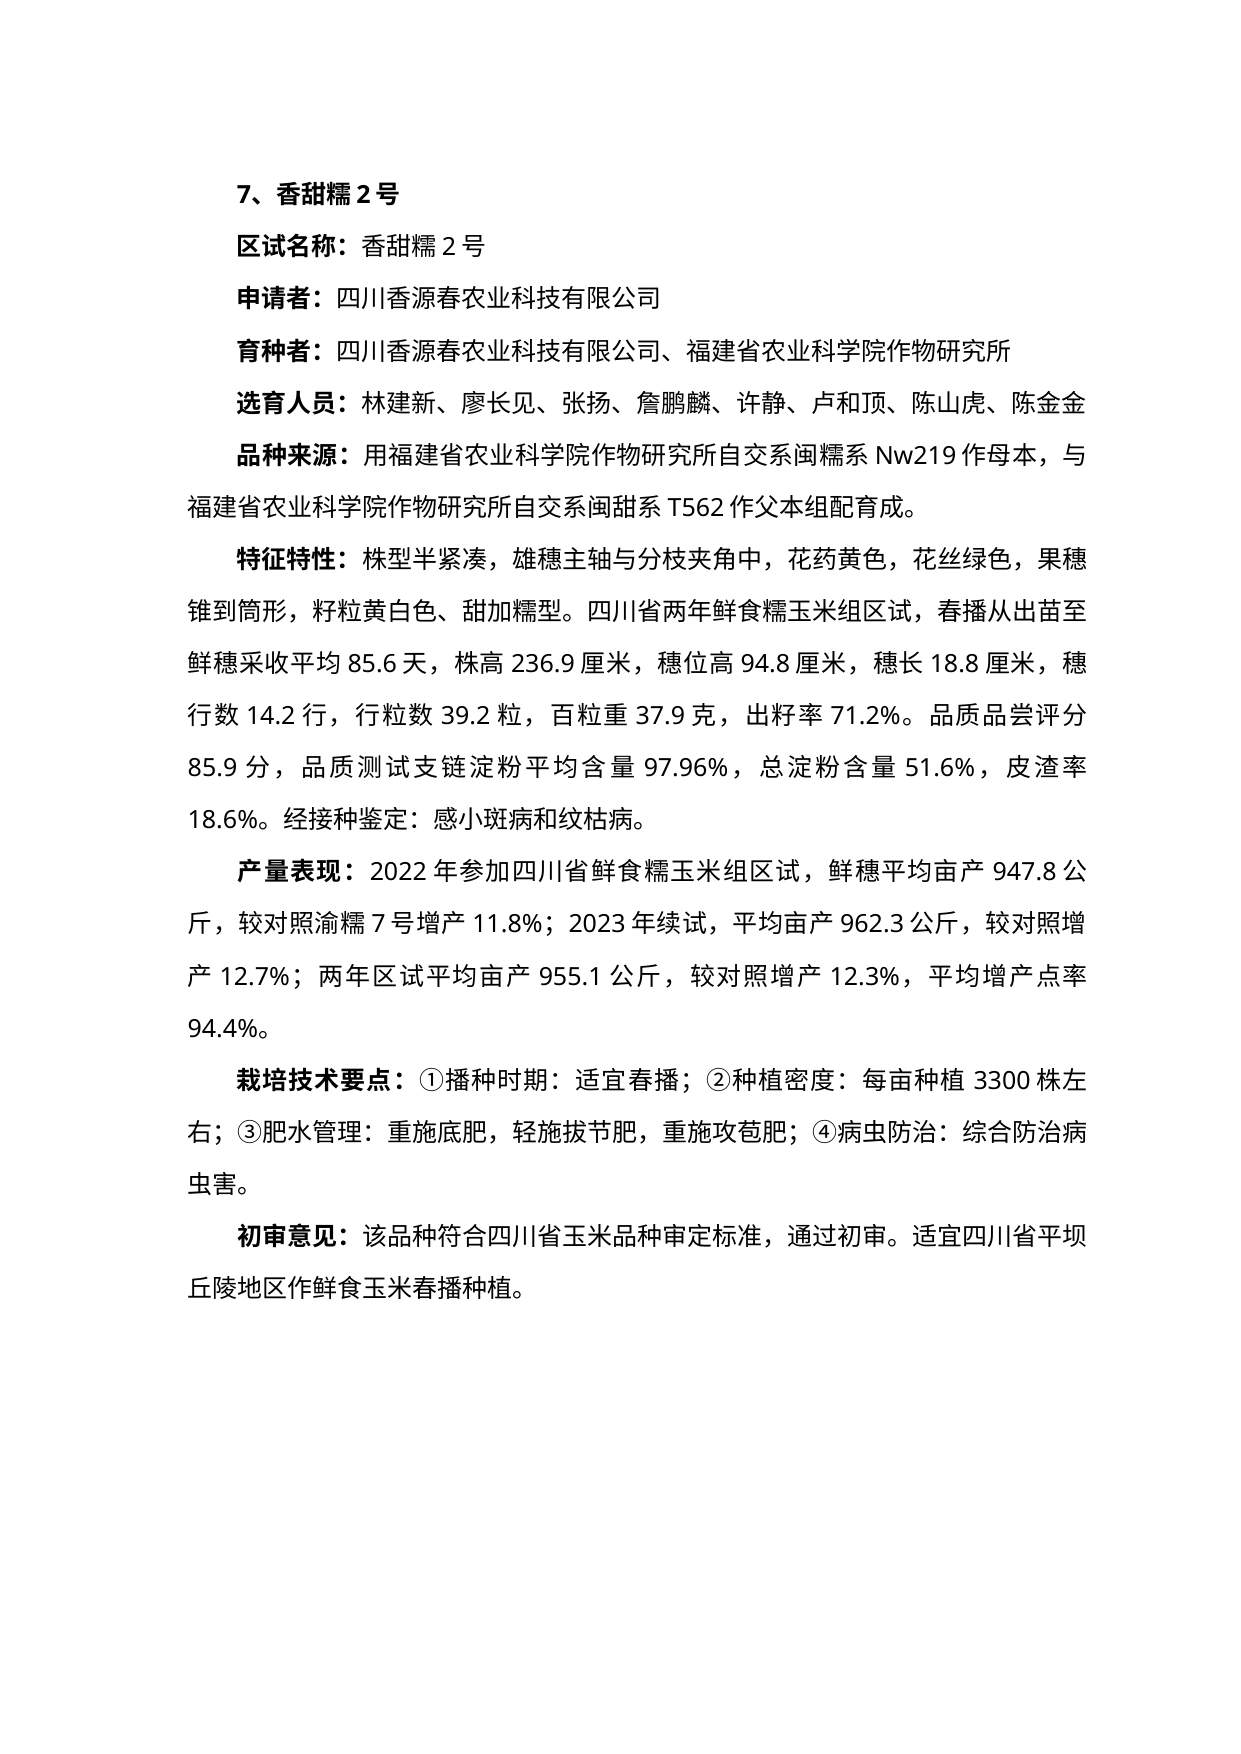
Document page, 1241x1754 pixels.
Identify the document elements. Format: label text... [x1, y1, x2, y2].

text 栽培技术要点：①播种时期：适宜春播；②种植密度：每亩种植3300株左右；③肥水管理：重施底肥，轻施拔节肥，重施攻苞肥；④病虫防治：综合防治病虫害。 [187, 1047, 1088, 1204]
text 品种来源：用福建省农业科学院作物研究所自交系闽糯系Nw219作母本，与福建省农业科学院作物研究所自交系闽甜系T562作父本组配育成。 [187, 422, 1088, 527]
text 申请者：四川香源春农业科技有限公司 [187, 266, 1088, 318]
text 选育人员：林建新、廖长见、张扬、詹鹏麟、许静、卢和顶、陈山虎、陈金金 [187, 370, 1088, 422]
text 初审意见：该品种符合四川省玉米品种审定标准，通过初审。适宜四川省平坝丘陵地区作鲜食玉米春播种植。 [187, 1204, 1088, 1308]
text 7、香甜糯2号 [187, 162, 1088, 214]
text 区试名称：香甜糯2号 [187, 214, 1088, 266]
text 特征特性：株型半紧凑，雄穗主轴与分枝夹角中，花药黄色，花丝绿色，果穗锥到筒形，籽粒黄白色、甜加糯型。四川省两年鲜食糯玉米组区试，春播从出苗至鲜穗采收平均85.6天，株高236.9厘米，穗位高94.8厘米，穗长18.8厘米，穗行数14.2行，行粒数39.2粒，百粒重37.9克，出籽率71.2%。品质品尝评分85.9分，品质测试支链淀粉平均含量97.96%，总淀粉含量51.6%，皮渣率18.6%。经接种鉴定：感小斑病和纹枯病。 [187, 527, 1088, 839]
text 育种者：四川香源春农业科技有限公司、福建省农业科学院作物研究所 [187, 318, 1088, 370]
text 产量表现：2022年参加四川省鲜食糯玉米组区试，鲜穗平均亩产947.8公斤，较对照渝糯7号增产11.8%；2023年续试，平均亩产962.3公斤，较对照增产12.7%；两年区试平均亩产955.1公斤，较对照增产12.3%，平均增产点率94.4%。 [187, 839, 1088, 1047]
